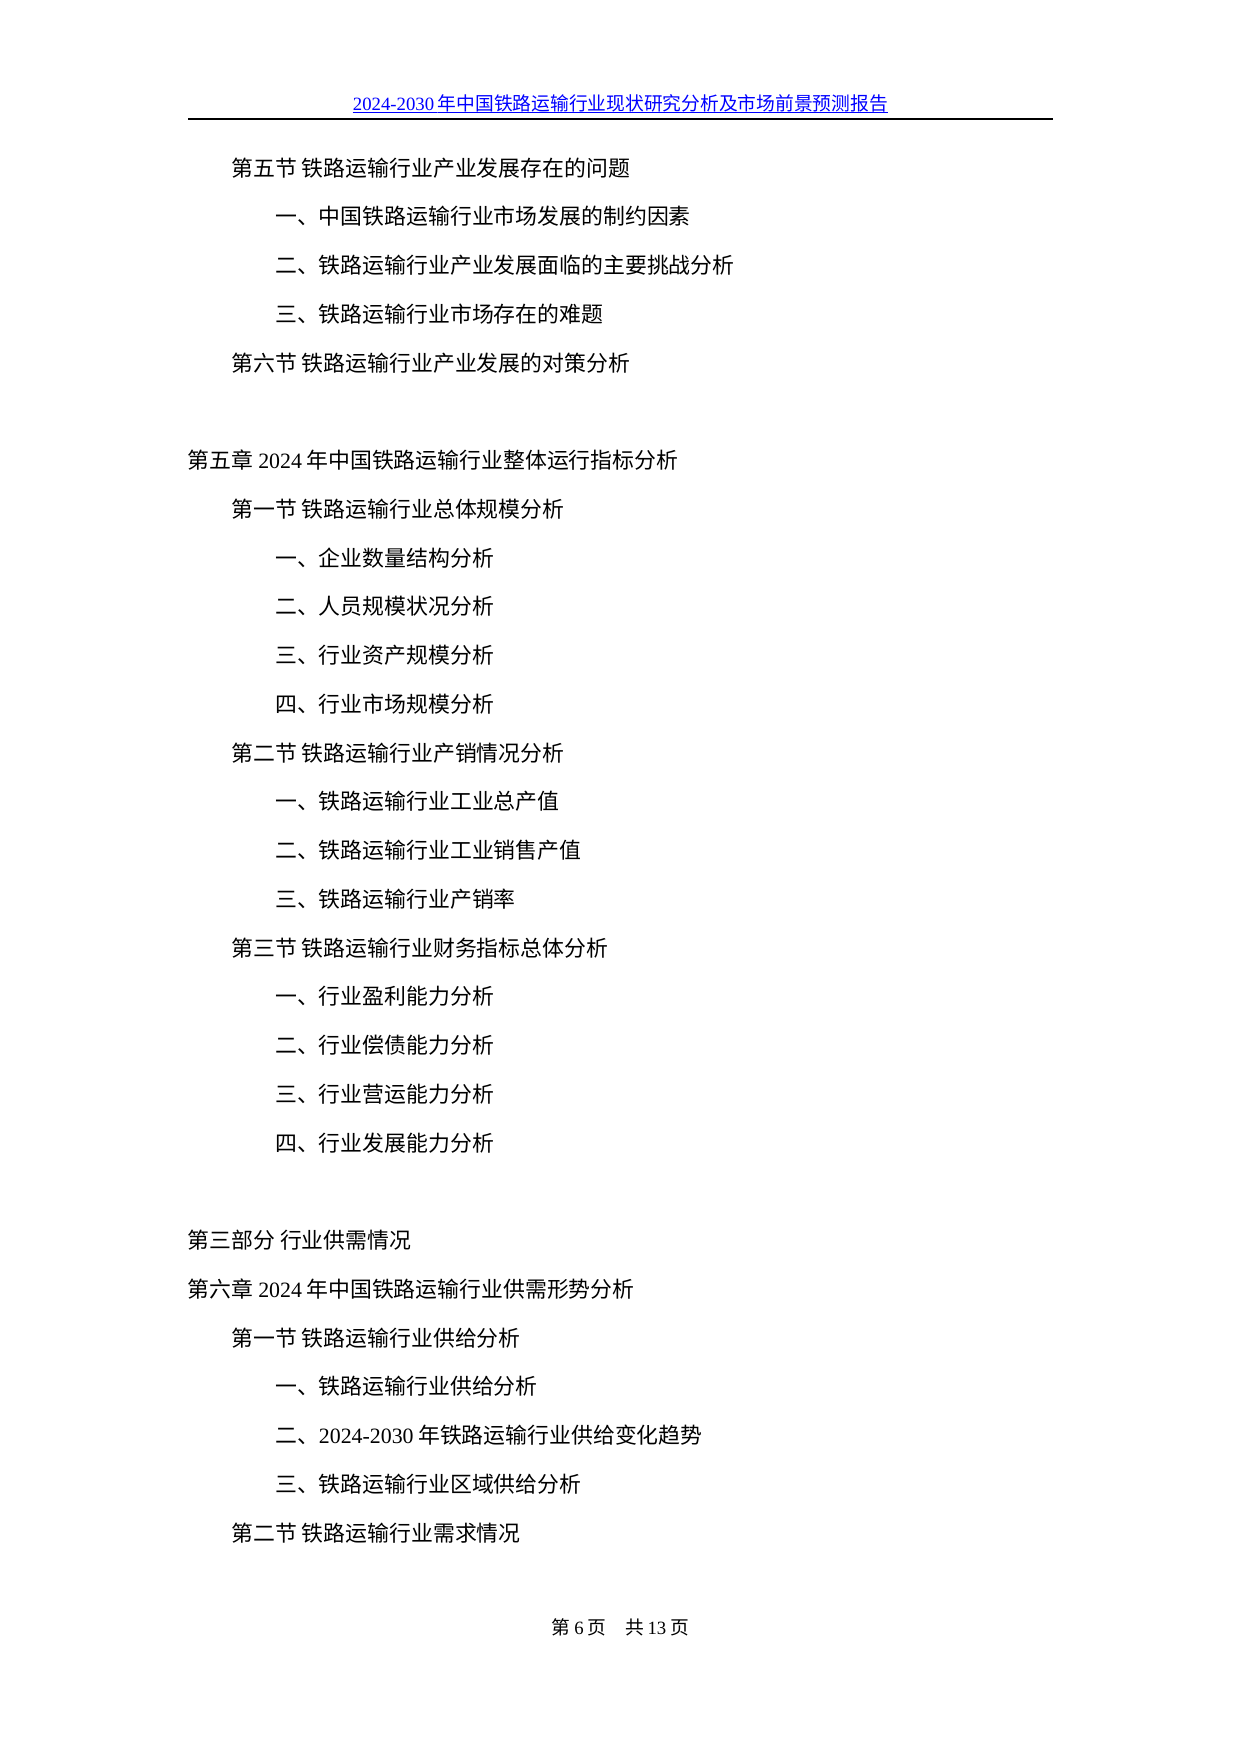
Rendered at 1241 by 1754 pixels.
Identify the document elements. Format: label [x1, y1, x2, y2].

text [187, 150, 1053, 1548]
